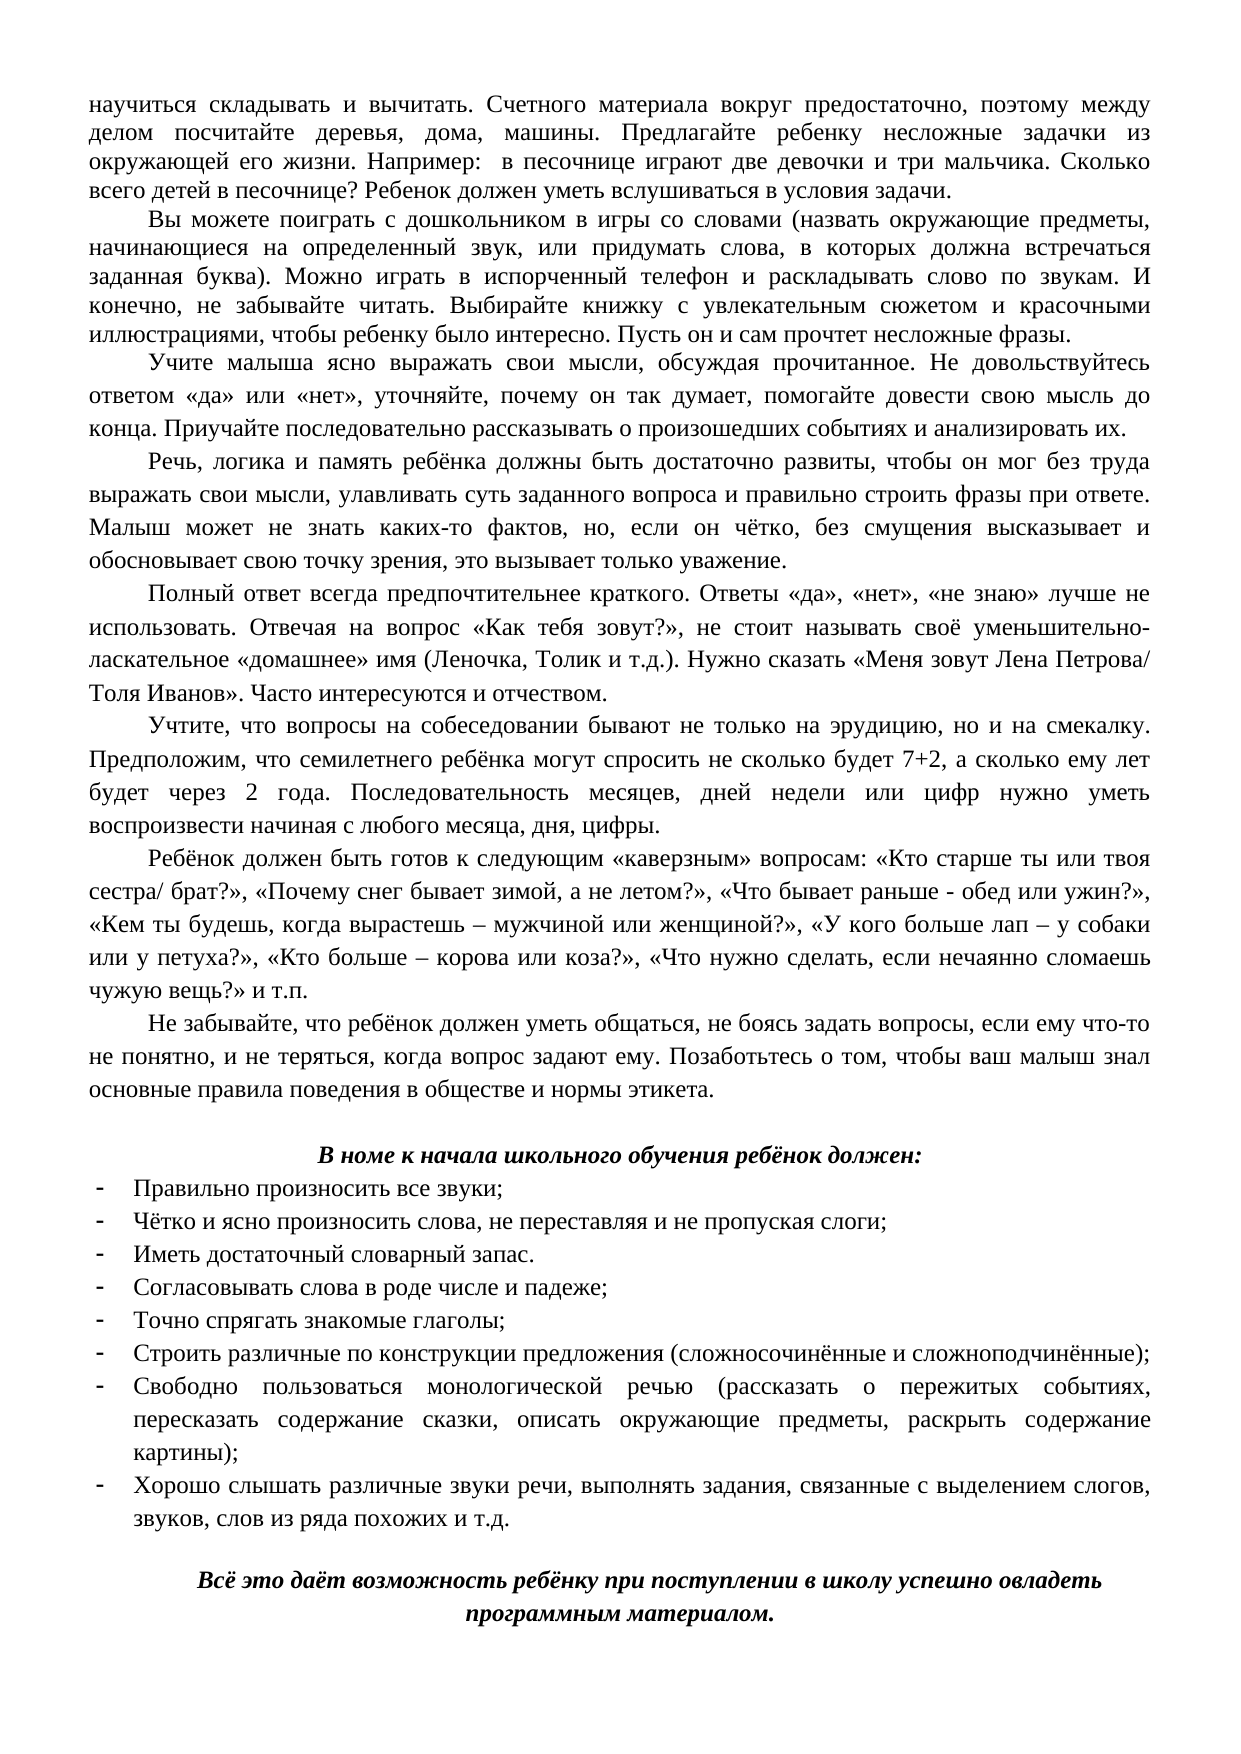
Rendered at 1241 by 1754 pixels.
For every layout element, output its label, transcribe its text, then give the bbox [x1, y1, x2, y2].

text Вы можете поиграть с дошкольником в игры со словами (назвать окружающие предметы, начинающиеся на определенный звук, или придумать слова, в которых должна встречаться заданная буква). Можно играть в испорченный телефон и раскладывать слово по звукам. И конечно, не забывайте читать. Выбирайте книжку с увлекательным сюжетом и красочными иллюстрациями, чтобы ребенку было интересно. Пусть он и сам прочтет несложные фразы. [89, 204, 1152, 347]
list Точно спрягать знакомые глаголы; [96, 1305, 1152, 1334]
list Чётко и ясно произносить слова, не переставляя и не пропуская слоги; [96, 1206, 1152, 1235]
list Ребёнок должен быть готов к следующим «каверзным» вопросам: «Кто старше ты или твоя сестра/ брат?», «Почему снег бывает зимой, а не летом?», «Что бывает раньше - обед или ужин?», «Кем ты будешь, когда вырастешь – мужчиной или женщиной?», «У кого больше лап – у собаки или у петуха?», «Кто больше – корова или коза?», «Что нужно сделать, если нечаянно сломаешь чужую вещь?» и т.п. [89, 843, 1152, 1003]
list Не забывайте, что ребёнок должен уметь общаться, не боясь задать вопросы, если ему что-то не понятно, и не теряться, когда вопрос задают ему. Позаботьтесь о том, чтобы ваш малыш знал основные правила поведения в обществе и нормы этикета. [89, 1008, 1152, 1103]
list Правильно произносить все звуки; [96, 1173, 1152, 1202]
list Хорошо слышать различные звуки речи, выполнять задания, связанные с выделением слогов, звуков, слов из ряда похожих и т.д. [96, 1470, 1152, 1532]
list Строить различные по конструкции предложения (сложносочинённые и сложноподчинённые); [96, 1338, 1152, 1367]
list Свободно пользоваться монологической речью (рассказать о пережитых событиях, пересказать содержание сказки, описать окружающие предметы, раскрыть содержание картины); [96, 1371, 1152, 1466]
list В номе к начала школьного обучения ребёнок должен: [89, 1140, 1152, 1169]
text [89, 89, 1152, 204]
list Всё это даёт возможность ребёнку при поступлении в школу успешно овладеть программным материалом. [89, 1565, 1152, 1627]
list Иметь достаточный словарный запас. [96, 1239, 1152, 1268]
list Согласовывать слова в роде числе и падеже; [96, 1272, 1152, 1301]
list Речь, логика и память ребёнка должны быть достаточно развиты, чтобы он мог без труда выражать свои мысли, улавливать суть заданного вопроса и правильно строить фразы при ответе. Малыш может не знать каких-то фактов, но, если он чётко, без смущения высказывает и обосновывает свою точку зрения, это вызывает только уважение. [89, 446, 1152, 574]
list Учите малыша ясно выражать свои мысли, обсуждая прочитанное. Не довольствуйтесь ответом «да» или «нет», уточняйте, почему он так думает, помогайте довести свою мысль до конца. Приучайте последовательно рассказывать о произошедших событиях и анализировать их. [89, 347, 1152, 442]
list Полный ответ всегда предпочтительнее краткого. Ответы «да», «нет», «не знаю» лучше не использовать. Отвечая на вопрос «Как тебя зовут?», не стоит называть своё уменьшительно-ласкательное «домашнее» имя (Леночка, Толик и т.д.). Нужно сказать «Меня зовут Лена Петрова/ Толя Иванов». Часто интересуются и отчеством. [89, 578, 1152, 706]
list Учтите, что вопросы на собеседовании бывают не только на эрудицию, но и на смекалку. Предположим, что семилетнего ребёнка могут спросить не сколько будет 7+2, а сколько ему лет будет через 2 года. Последовательность месяцев, дней недели или цифр нужно уметь воспроизвести начиная с любого месяца, дня, цифры. [89, 711, 1152, 838]
